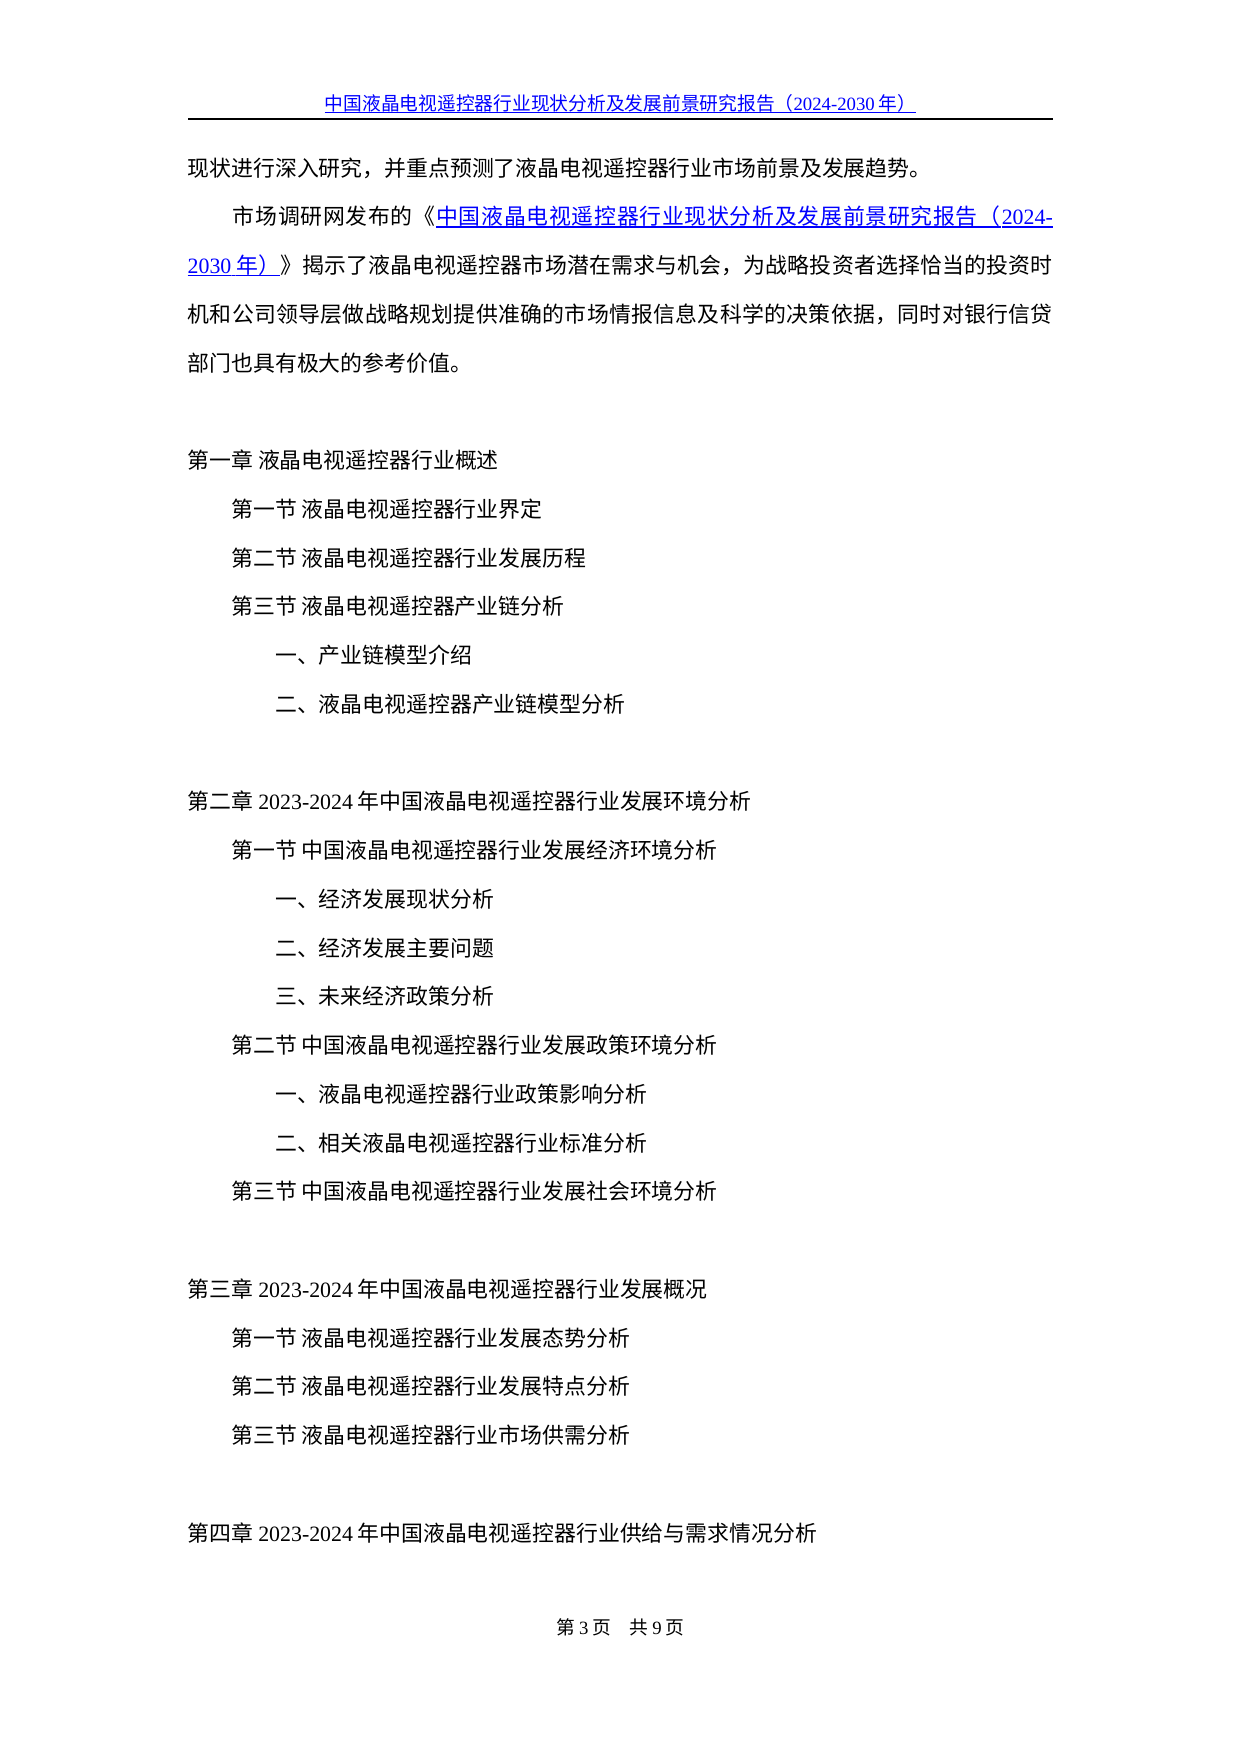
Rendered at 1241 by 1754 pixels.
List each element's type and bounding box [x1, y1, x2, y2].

text [187, 150, 1053, 1548]
